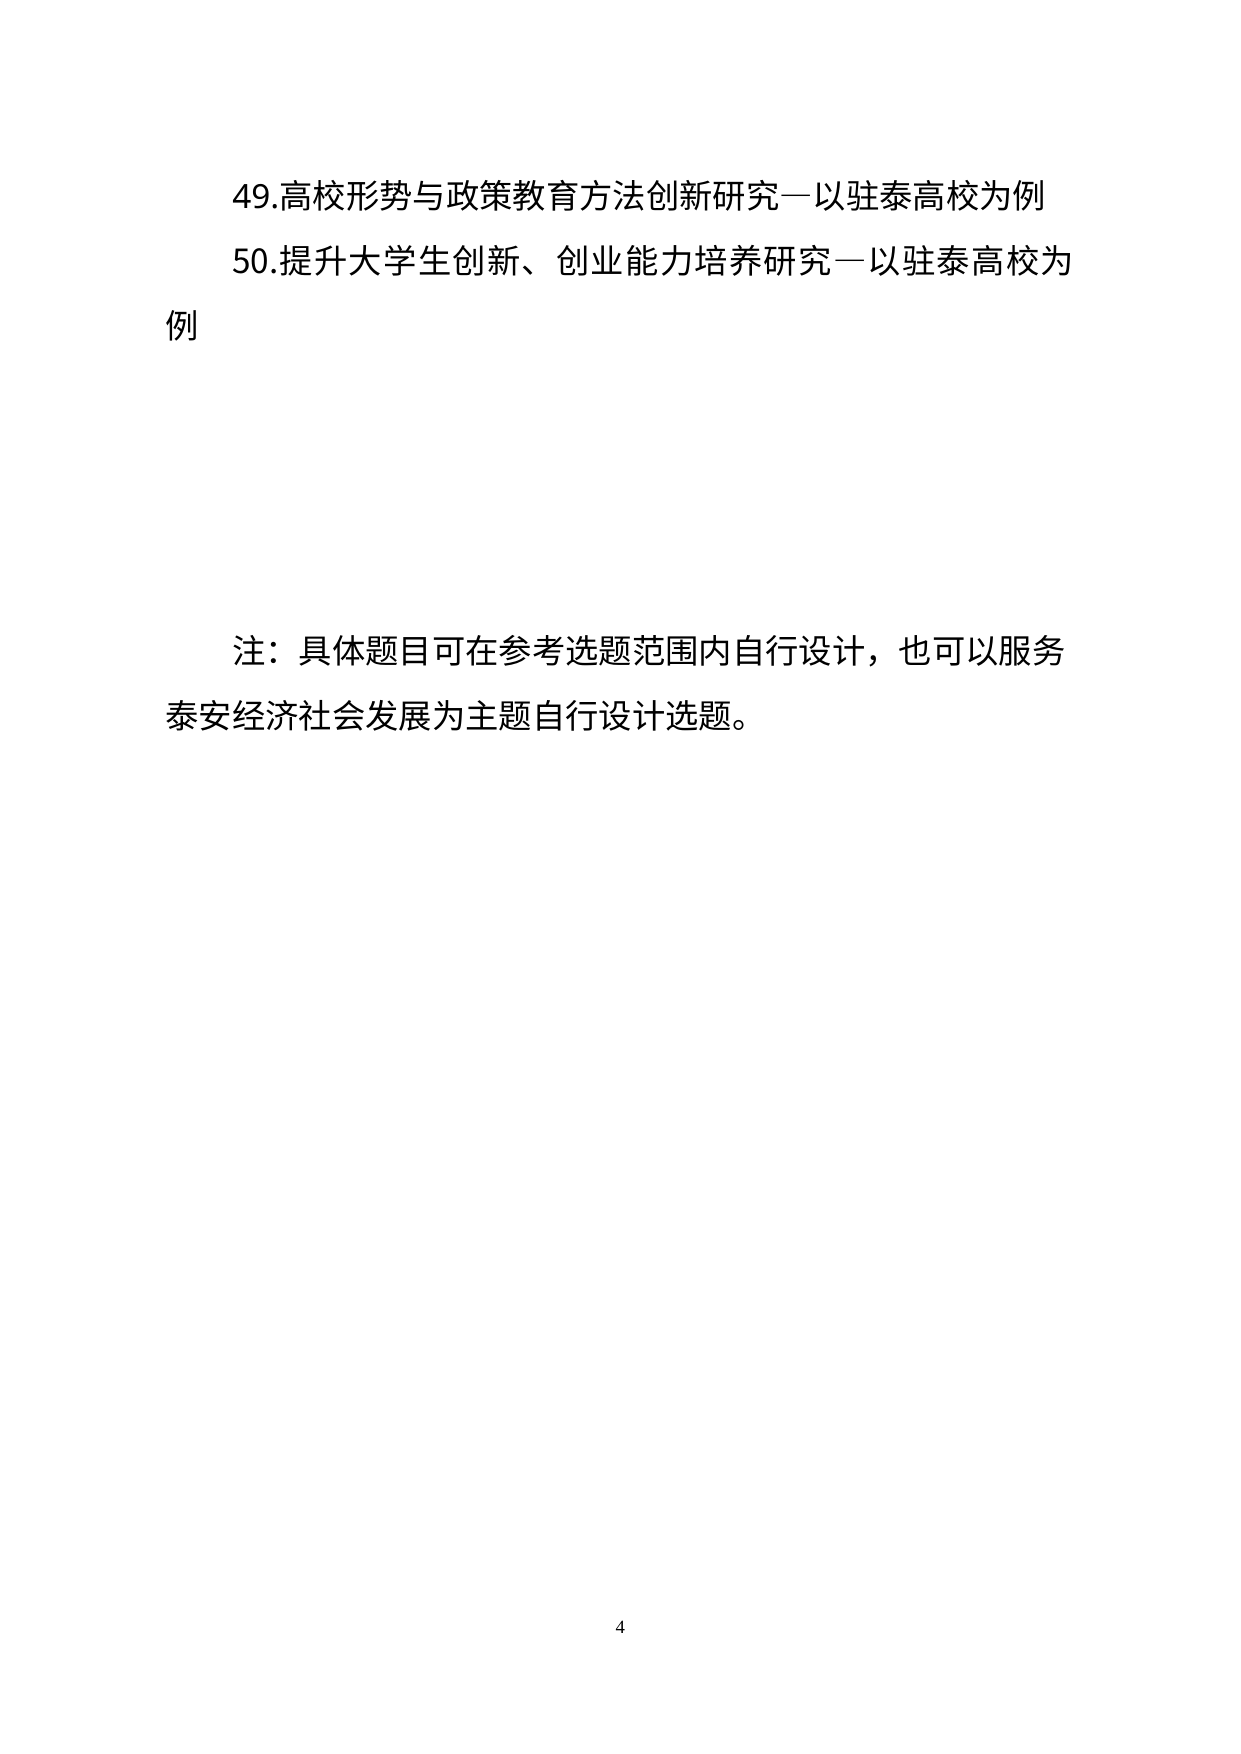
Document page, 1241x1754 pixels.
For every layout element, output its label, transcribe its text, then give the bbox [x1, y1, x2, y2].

text 注：具体题目可在参考选题范围内自行设计，也可以服务泰安经济社会发展为主题自行设计选题。 [165, 617, 1072, 747]
text 49.高校形势与政策教育方法创新研究—以驻泰高校为例 [165, 162, 1075, 227]
text 50.提升大学生创新、创业能力培养研究—以驻泰高校为例 [165, 227, 1075, 357]
